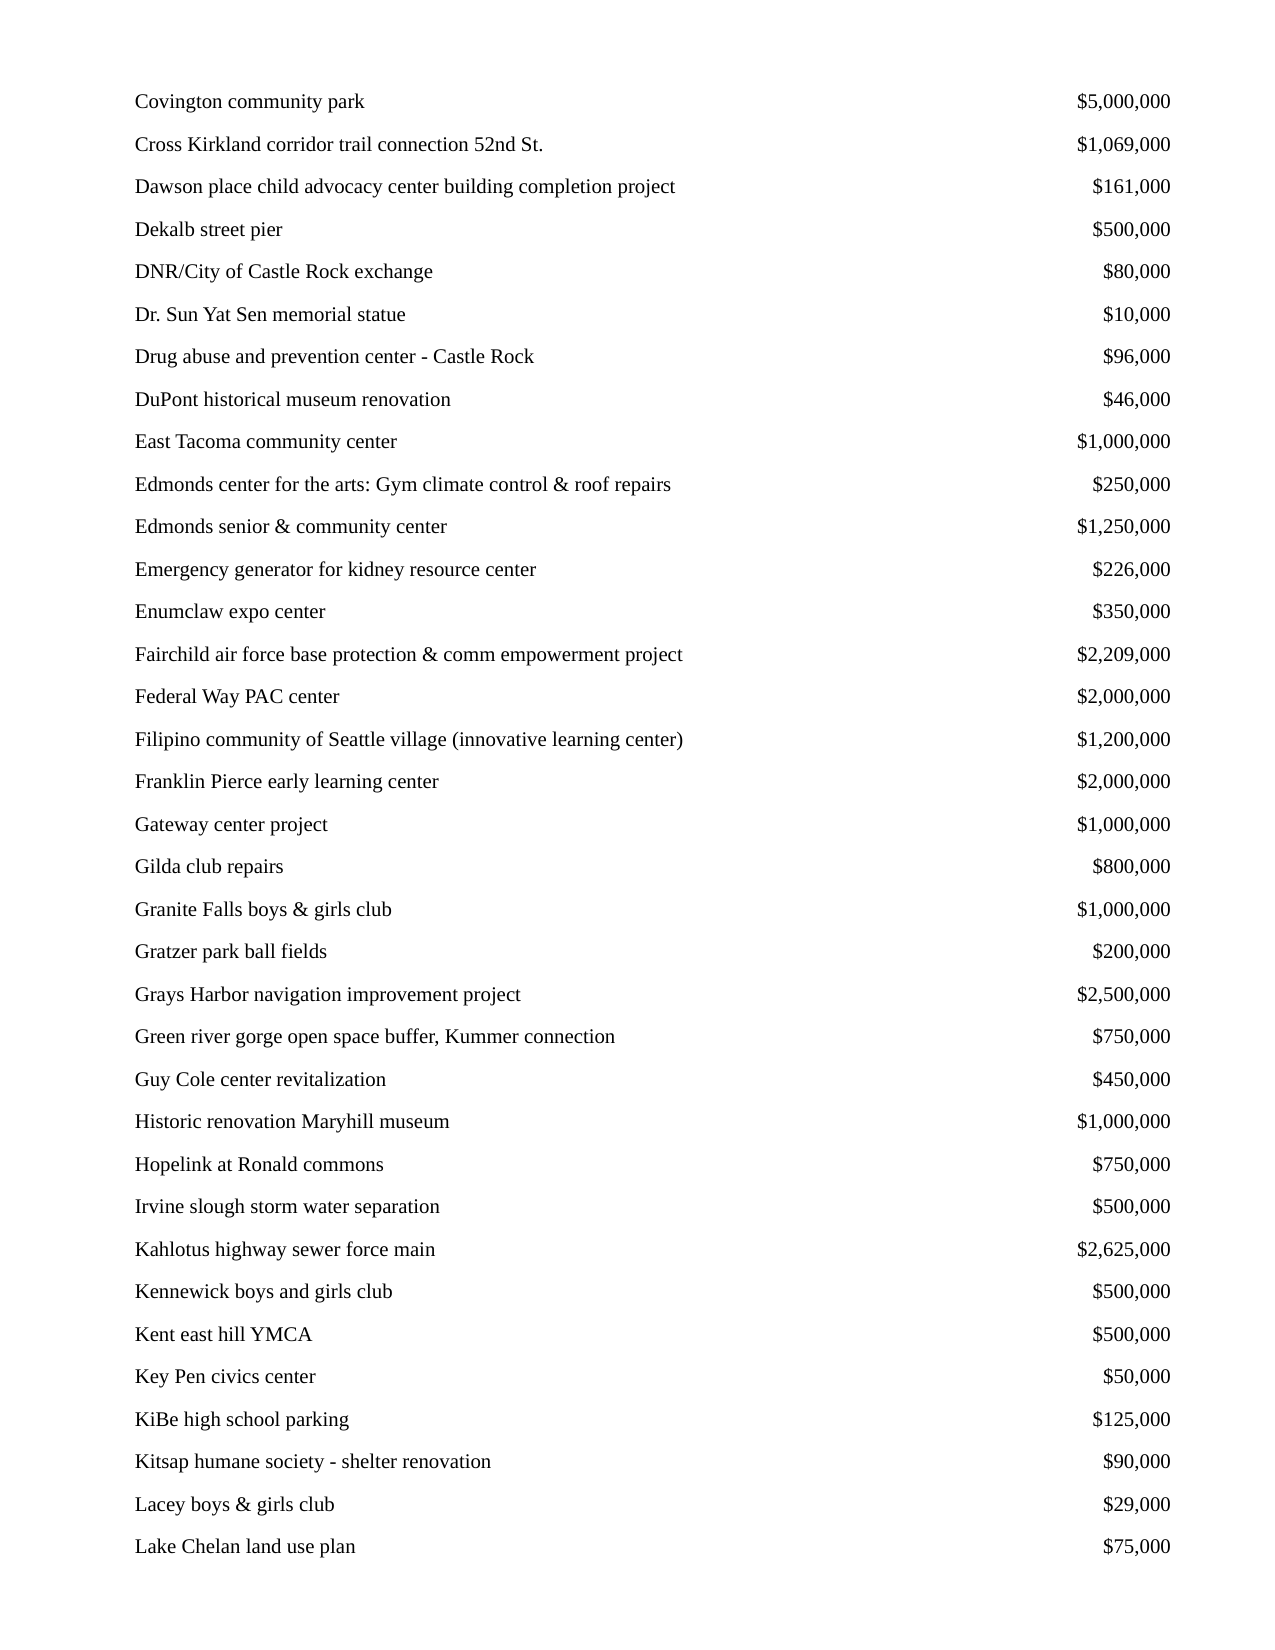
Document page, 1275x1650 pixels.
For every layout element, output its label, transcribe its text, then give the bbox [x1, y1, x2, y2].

table_cell $1,250,000 [861, 500, 1182, 542]
table_cell $500,000 [861, 203, 1182, 245]
table_cell Key Pen civics center [123, 1350, 861, 1392]
table_cell Green river gorge open space buffer, Kummer connection [123, 1010, 861, 1052]
table_cell $1,000,000 [861, 798, 1182, 840]
table_cell $50,000 [861, 1350, 1182, 1392]
table_cell Granite Falls boys & girls club [123, 883, 861, 925]
table_cell Covington community park [123, 75, 861, 117]
table_cell $250,000 [861, 458, 1182, 500]
table_cell $5,000,000 [861, 75, 1182, 117]
table_cell Hopelink at Ronald commons [123, 1138, 861, 1180]
table_cell Fairchild air force base protection & comm empowerment project [123, 628, 861, 670]
table_cell East Tacoma community center [123, 415, 861, 457]
table_cell Gilda club repairs [123, 840, 861, 882]
table_cell Federal Way PAC center [123, 670, 861, 712]
table_cell $750,000 [861, 1010, 1182, 1052]
table_cell $161,000 [861, 160, 1182, 202]
table_cell Grays Harbor navigation improvement project [123, 968, 861, 1010]
table_cell $500,000 [861, 1265, 1182, 1307]
table_cell $2,000,000 [861, 755, 1182, 797]
table_cell Dekalb street pier [123, 203, 861, 245]
table_cell $90,000 [861, 1435, 1182, 1477]
table_cell Lake Chelan land use plan [123, 1520, 861, 1562]
table_cell Edmonds senior & community center [123, 500, 861, 542]
table_cell Kennewick boys and girls club [123, 1265, 861, 1307]
table_cell $75,000 [861, 1520, 1182, 1562]
table_cell $750,000 [861, 1138, 1182, 1180]
table_cell Guy Cole center revitalization [123, 1053, 861, 1095]
table_cell Kent east hill YMCA [123, 1308, 861, 1350]
table_cell $1,200,000 [861, 713, 1182, 755]
table_cell $450,000 [861, 1053, 1182, 1095]
table_cell Irvine slough storm water separation [123, 1180, 861, 1222]
table_cell Gratzer park ball fields [123, 925, 861, 967]
table_cell $80,000 [861, 245, 1182, 287]
table_cell $350,000 [861, 585, 1182, 627]
table_cell $2,625,000 [861, 1223, 1182, 1265]
table_cell $1,000,000 [861, 883, 1182, 925]
table_cell Enumclaw expo center [123, 585, 861, 627]
table_cell Cross Kirkland corridor trail connection 52nd St. [123, 118, 861, 160]
table_cell Historic renovation Maryhill museum [123, 1095, 861, 1137]
table_cell $500,000 [861, 1308, 1182, 1350]
table_cell $29,000 [861, 1478, 1182, 1520]
table_cell $2,500,000 [861, 968, 1182, 1010]
table_cell $226,000 [861, 543, 1182, 585]
table_cell Dr. Sun Yat Sen memorial statue [123, 288, 861, 330]
table_cell Filipino community of Seattle village (innovative learning center) [123, 713, 861, 755]
table_cell Dawson place child advocacy center building completion project [123, 160, 861, 202]
table_cell $2,000,000 [861, 670, 1182, 712]
table_cell $1,000,000 [861, 1095, 1182, 1137]
table_cell $800,000 [861, 840, 1182, 882]
table_cell $1,069,000 [861, 118, 1182, 160]
table_cell DNR/City of Castle Rock exchange [123, 245, 861, 287]
table_cell $500,000 [861, 1180, 1182, 1222]
table_cell Edmonds center for the arts: Gym climate control & roof repairs [123, 458, 861, 500]
table_cell $96,000 [861, 330, 1182, 372]
table_cell $125,000 [861, 1393, 1182, 1435]
table_cell $46,000 [861, 373, 1182, 415]
table_cell $1,000,000 [861, 415, 1182, 457]
table_cell Drug abuse and prevention center - Castle Rock [123, 330, 861, 372]
table_cell $10,000 [861, 288, 1182, 330]
table_cell DuPont historical museum renovation [123, 373, 861, 415]
table_cell Lacey boys & girls club [123, 1478, 861, 1520]
table_cell $200,000 [861, 925, 1182, 967]
table_cell Kahlotus highway sewer force main [123, 1223, 861, 1265]
table_cell Emergency generator for kidney resource center [123, 543, 861, 585]
table_cell $2,209,000 [861, 628, 1182, 670]
table_cell KiBe high school parking [123, 1393, 861, 1435]
table_cell Kitsap humane society - shelter renovation [123, 1435, 861, 1477]
table_cell Franklin Pierce early learning center [123, 755, 861, 797]
table_cell Gateway center project [123, 798, 861, 840]
